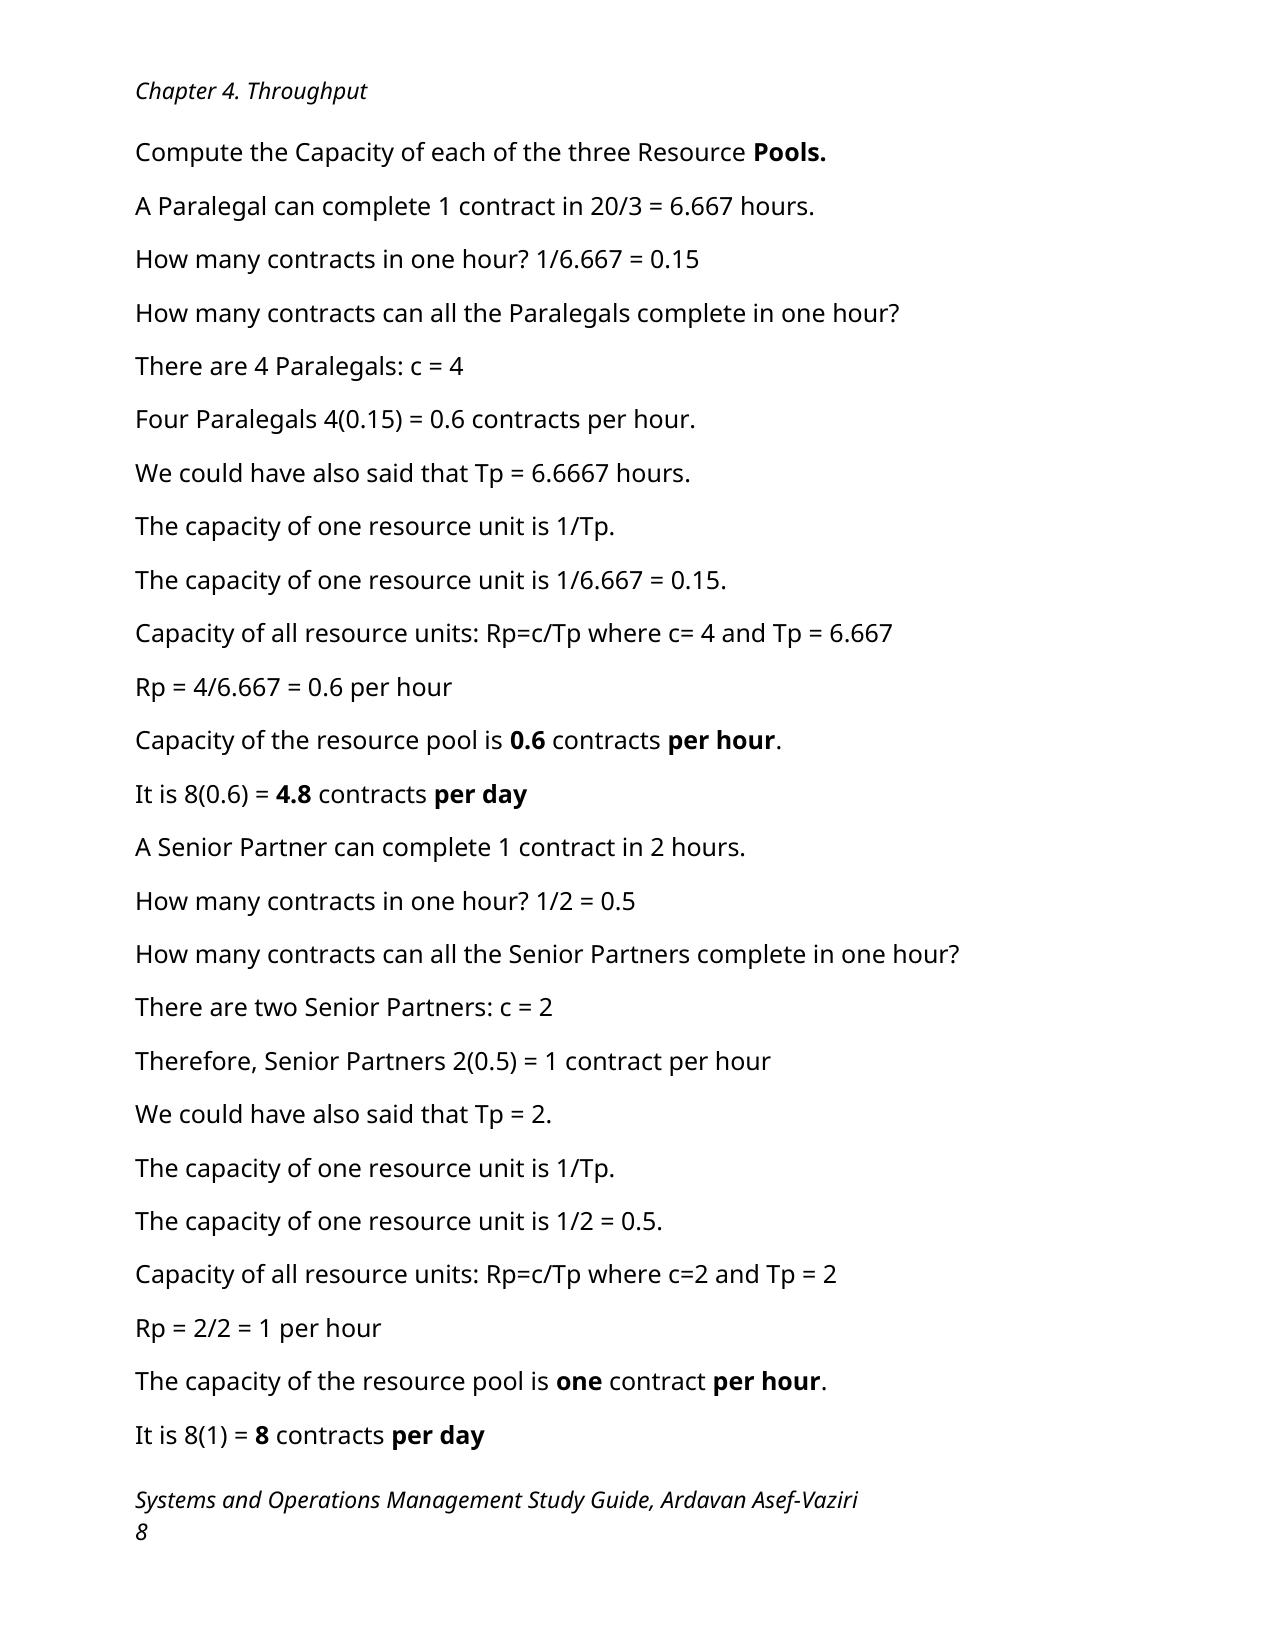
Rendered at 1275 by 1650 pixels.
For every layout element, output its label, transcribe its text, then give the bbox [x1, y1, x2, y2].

text It is 8(0.6) = 4.8 contracts per day [135, 776, 1140, 810]
text How many contracts in one hour? 1/6.667 = 0.15 [135, 242, 1140, 276]
text Rp = 2/2 = 1 per hour [135, 1311, 1140, 1345]
text The capacity of the resource pool is one contract per hour. [135, 1364, 1140, 1398]
text There are 4 Paralegals: c = 4 [135, 349, 1140, 383]
text The capacity of one resource unit is 1/6.667 = 0.15. [135, 562, 1140, 597]
text How many contracts can all the Senior Partners complete in one hour? [135, 937, 1140, 971]
text Capacity of all resource units: Rp=c/Tp where c= 4 and Tp = 6.667 [135, 616, 1140, 650]
text There are two Senior Partners: c = 2 [135, 990, 1140, 1024]
text Rp = 4/6.667 = 0.6 per hour [135, 669, 1140, 703]
text How many contracts in one hour? 1/2 = 0.5 [135, 883, 1140, 917]
text It is 8(1) = 8 contracts per day [135, 1417, 1140, 1452]
text We could have also said that Tp = 6.6667 hours. [135, 456, 1140, 490]
text Therefore, Senior Partners 2(0.5) = 1 contract per hour [135, 1043, 1140, 1077]
text The capacity of one resource unit is 1/2 = 0.5. [135, 1204, 1140, 1238]
text We could have also said that Tp = 2. [135, 1097, 1140, 1131]
text Four Paralegals 4(0.15) = 0.6 contracts per hour. [135, 402, 1140, 436]
text Compute the Capacity of each of the three Resource Pools. [135, 135, 1140, 169]
text A Senior Partner can complete 1 contract in 2 hours. [135, 830, 1140, 864]
text The capacity of one resource unit is 1/Tp. [135, 1150, 1140, 1184]
text A Paralegal can complete 1 contract in 20/3 = 6.667 hours. [135, 188, 1140, 222]
text Capacity of all resource units: Rp=c/Tp where c=2 and Tp = 2 [135, 1257, 1140, 1291]
text How many contracts can all the Paralegals complete in one hour? [135, 295, 1140, 329]
text The capacity of one resource unit is 1/Tp. [135, 509, 1140, 543]
text Capacity of the resource pool is 0.6 contracts per hour. [135, 723, 1140, 757]
